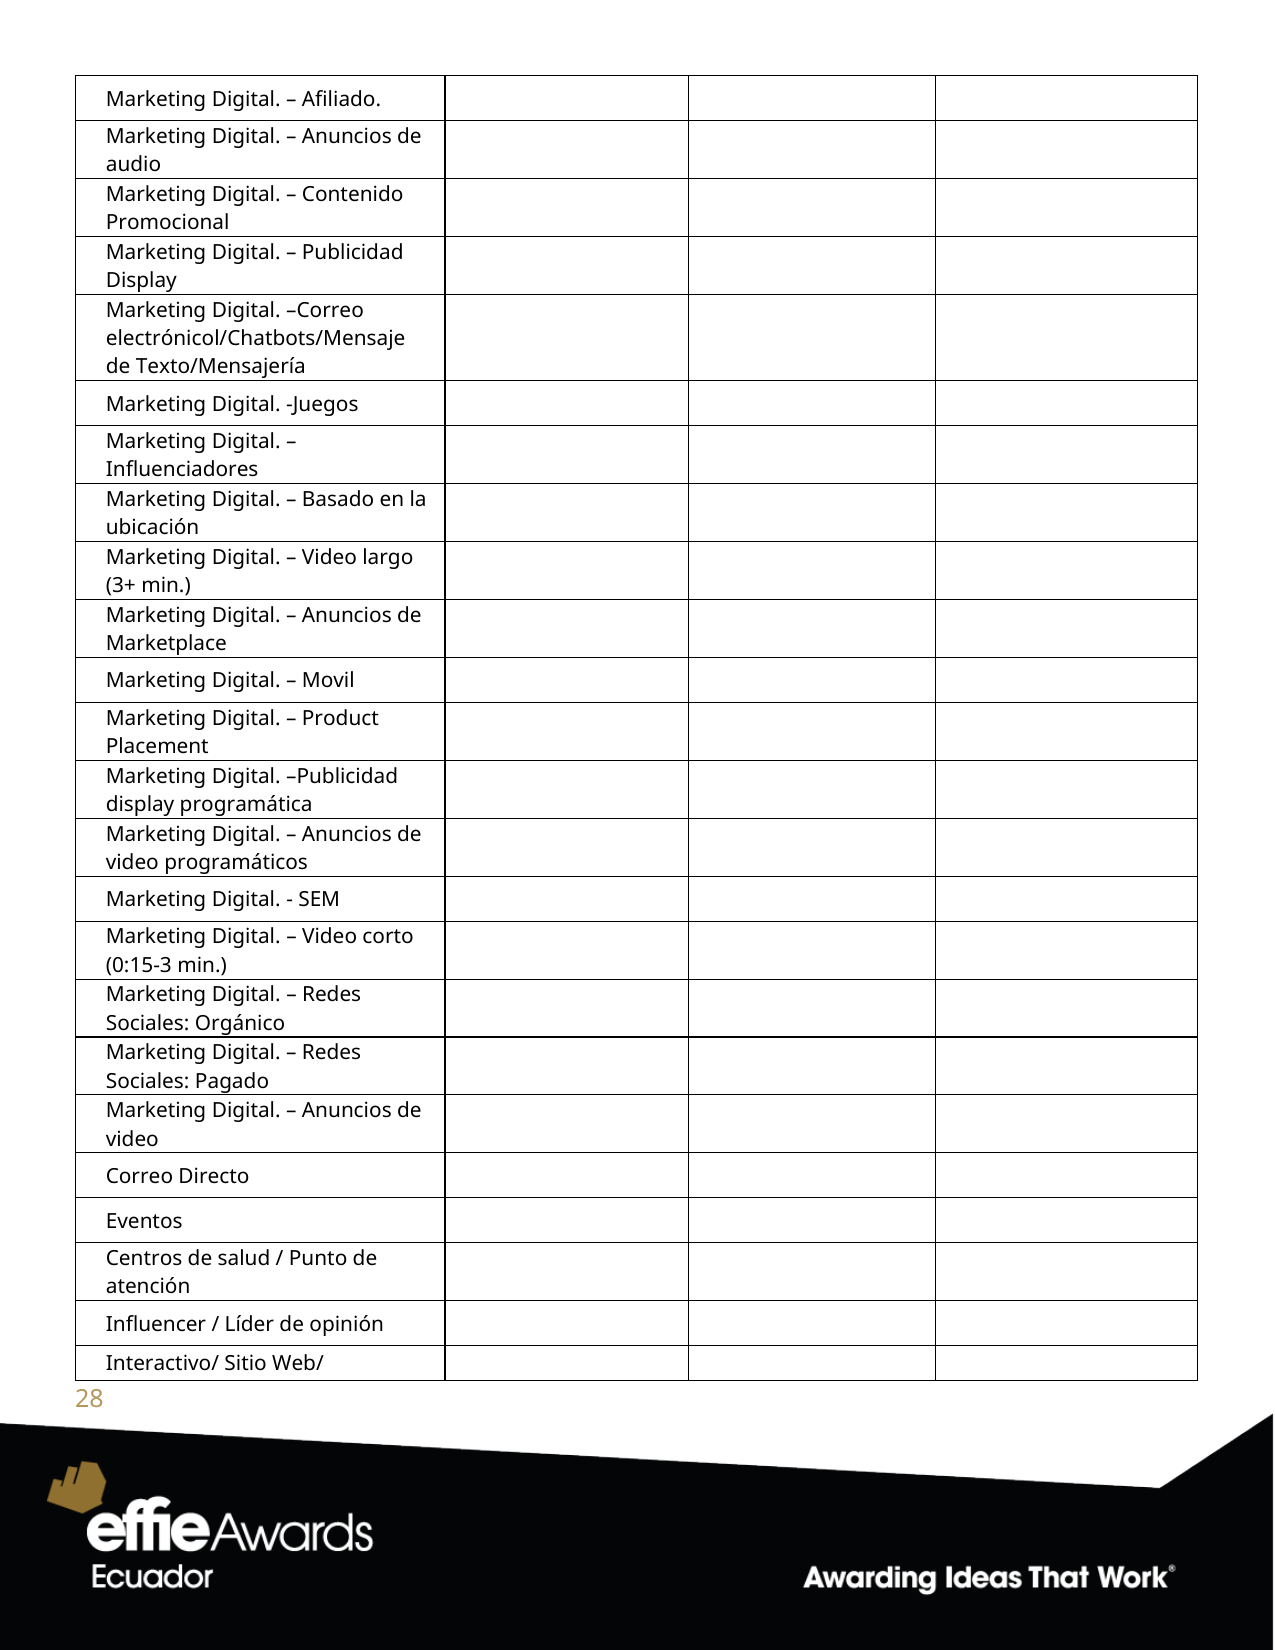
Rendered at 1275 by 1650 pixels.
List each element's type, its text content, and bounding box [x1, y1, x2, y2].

table_cell [446, 295, 688, 380]
table_cell Correo Directo [76, 1153, 444, 1197]
table_cell [936, 381, 1197, 425]
table_cell [936, 1243, 1197, 1300]
table_cell Marketing Digital. - SEM [76, 877, 444, 921]
table_cell [689, 761, 935, 818]
table_cell Centros de salud / Punto de atención [76, 1243, 444, 1300]
table_cell [936, 1095, 1197, 1152]
table_cell [689, 542, 935, 599]
table_cell Marketing Digital. –Correo electrónicol/Chatbots/Mensaje de Texto/Mensajería [76, 295, 444, 380]
table_cell [689, 381, 935, 425]
table_cell [446, 922, 688, 978]
table_cell [936, 76, 1197, 120]
table_cell [689, 1095, 935, 1152]
table_cell [936, 761, 1197, 818]
table_cell [936, 980, 1197, 1036]
table_cell [689, 1153, 935, 1197]
table_cell [446, 1095, 688, 1152]
table_cell [936, 121, 1197, 178]
table_cell [689, 703, 935, 760]
table_cell [689, 600, 935, 657]
table_cell [936, 819, 1197, 876]
picture [0, 1413, 1274, 1650]
table_cell [689, 1198, 935, 1242]
table_cell [689, 819, 935, 876]
table_cell [446, 1198, 688, 1242]
table_cell Marketing Digital. – Anuncios de video programáticos [76, 819, 444, 876]
table_cell Marketing Digital. -Juegos [76, 381, 444, 425]
table_cell Marketing Digital. – Movil [76, 658, 444, 702]
table_cell Interactivo/ Sitio Web/ Aplicaciones [76, 1346, 444, 1379]
table_cell [689, 1038, 935, 1094]
table_cell Marketing Digital. – Anuncios de Marketplace [76, 600, 444, 657]
table_cell [446, 484, 688, 541]
table_cell Marketing Digital. – Anuncios de audio [76, 121, 444, 178]
table_cell [936, 426, 1197, 483]
table_cell [446, 1346, 688, 1379]
table_cell [936, 179, 1197, 236]
table_cell [446, 121, 688, 178]
table_cell [936, 1153, 1197, 1197]
table_cell [936, 1346, 1197, 1379]
table_cell [446, 980, 688, 1036]
table_cell Marketing Digital. – Video corto (0:15-3 min.) [76, 922, 444, 978]
table_cell [446, 1153, 688, 1197]
table_cell Marketing Digital. – Redes Sociales: Orgánico [76, 980, 444, 1036]
table_cell [689, 237, 935, 294]
table_cell Marketing Digital. – Basado en la ubicación [76, 484, 444, 541]
table_cell [446, 1038, 688, 1094]
table_cell [446, 179, 688, 236]
table_cell [689, 877, 935, 921]
table_cell [936, 484, 1197, 541]
table_cell [689, 658, 935, 702]
table_cell [689, 179, 935, 236]
table_cell [446, 381, 688, 425]
table_cell [446, 761, 688, 818]
table_cell [446, 703, 688, 760]
table_cell Marketing Digital. – Product Placement [76, 703, 444, 760]
table_cell Marketing Digital. – Anuncios de video [76, 1095, 444, 1152]
table_cell Marketing Digital. – Influenciadores [76, 426, 444, 483]
table_cell [446, 76, 688, 120]
table_cell [689, 980, 935, 1036]
table_cell [689, 922, 935, 978]
table_cell [689, 1346, 935, 1379]
table_cell [936, 658, 1197, 702]
table_cell Marketing Digital. – Redes Sociales: Pagado [76, 1038, 444, 1094]
table_cell Marketing Digital. – Publicidad Display [76, 237, 444, 294]
table_cell [689, 484, 935, 541]
table_cell [446, 542, 688, 599]
table_cell [446, 819, 688, 876]
table_cell [446, 877, 688, 921]
table_cell [936, 600, 1197, 657]
table_cell [936, 1038, 1197, 1094]
table_cell [936, 1198, 1197, 1242]
table_cell [446, 658, 688, 702]
table_cell [446, 600, 688, 657]
table_cell [446, 237, 688, 294]
table_cell [936, 703, 1197, 760]
table_cell [446, 1243, 688, 1300]
table_cell Influencer / Líder de opinión [76, 1301, 444, 1345]
table_cell [936, 877, 1197, 921]
table_cell [689, 1243, 935, 1300]
table_cell [936, 922, 1197, 978]
table_cell [689, 1301, 935, 1345]
table_cell [689, 295, 935, 380]
table_cell [689, 426, 935, 483]
table_cell [689, 76, 935, 120]
table_cell [936, 237, 1197, 294]
table_cell Eventos [76, 1198, 444, 1242]
table_cell Marketing Digital. – Afiliado. [76, 76, 444, 120]
table_cell [446, 426, 688, 483]
table_cell Marketing Digital. – Video largo (3+ min.) [76, 542, 444, 599]
table_cell [936, 295, 1197, 380]
table_cell [689, 121, 935, 178]
table_cell [936, 1301, 1197, 1345]
table_cell [446, 1301, 688, 1345]
table_cell Marketing Digital. – Contenido Promocional [76, 179, 444, 236]
table_cell Marketing Digital. –Publicidad display programática [76, 761, 444, 818]
table_cell [936, 542, 1197, 599]
